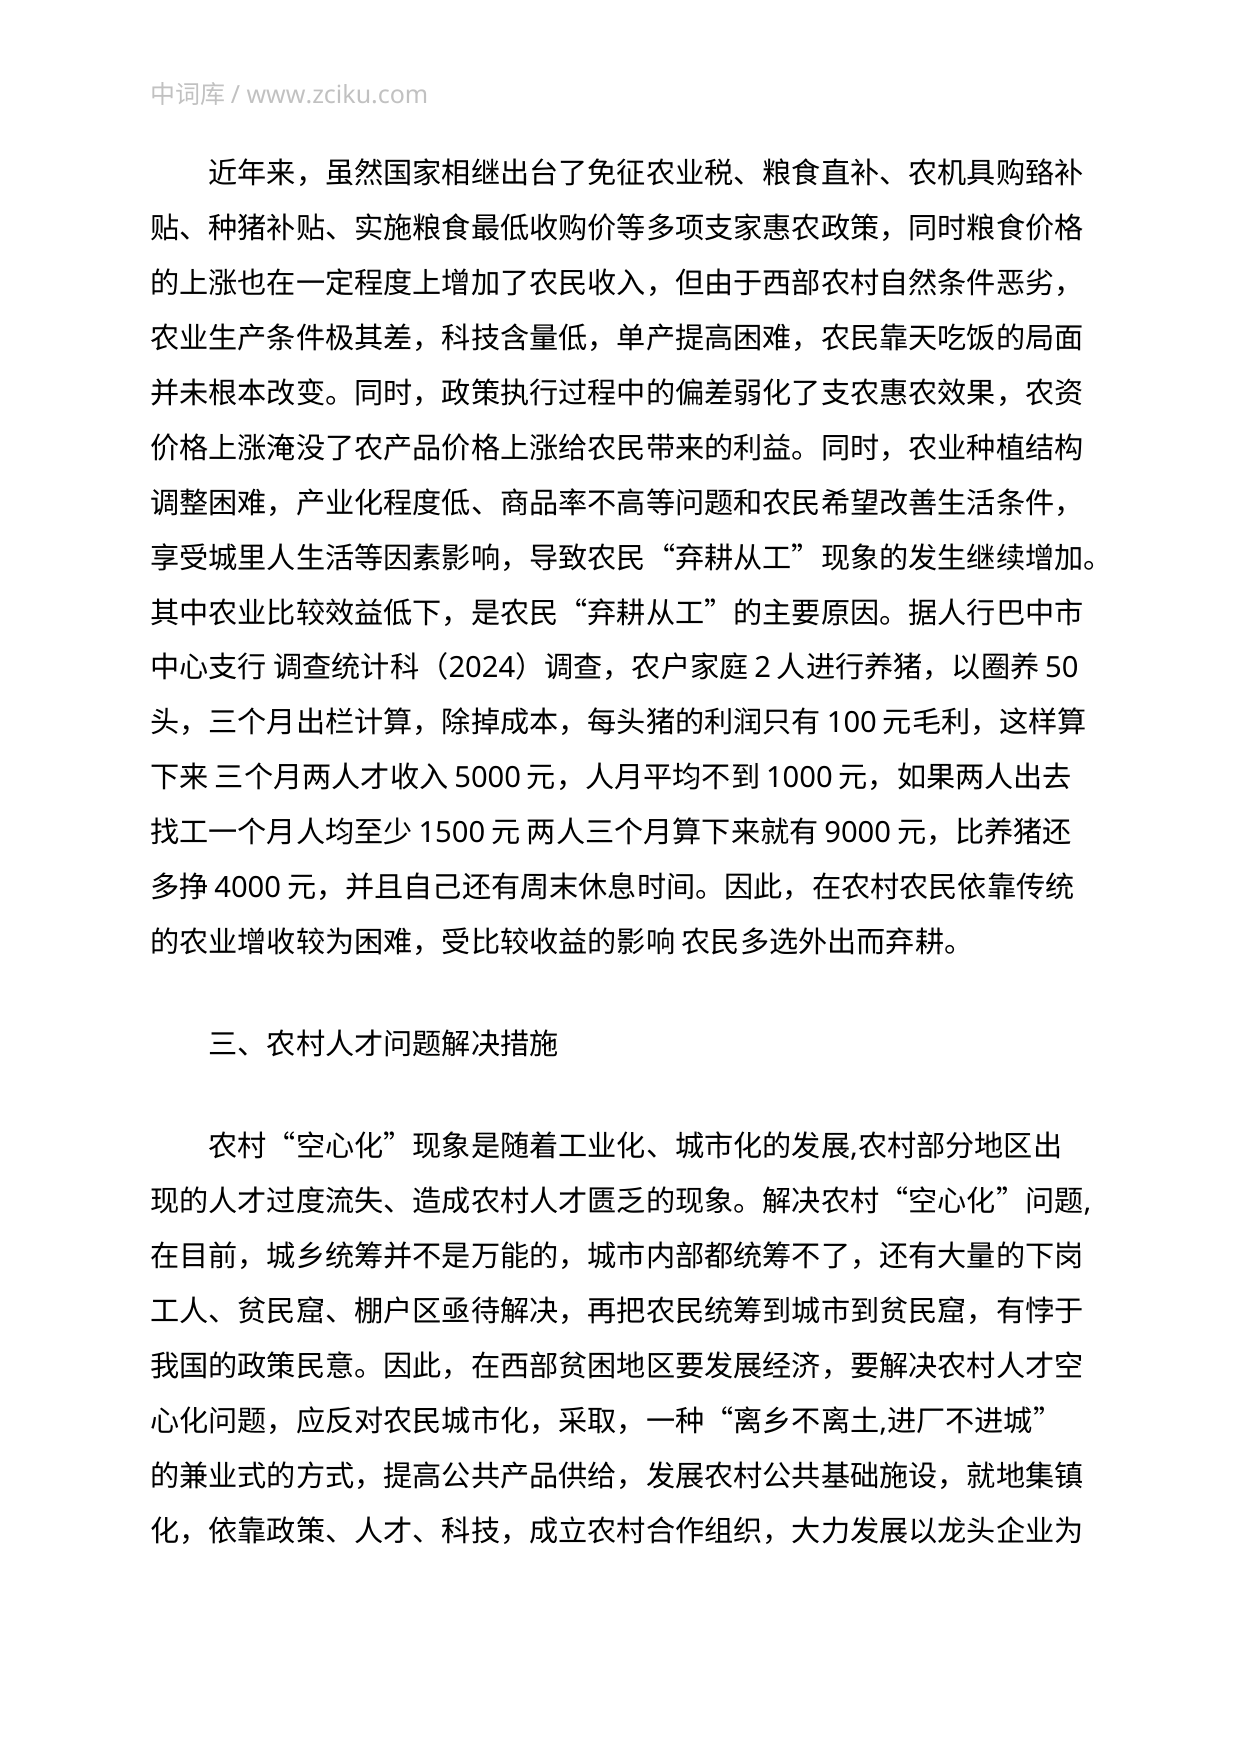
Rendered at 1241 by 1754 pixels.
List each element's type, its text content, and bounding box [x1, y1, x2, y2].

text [150, 1123, 1090, 1549]
text 三、农村人才问题解决措施 [150, 1021, 1090, 1063]
text 近年来，虽然国家相继出台了免征农业税、粮食直补、农机具购臵补贴、种猪补贴、实施粮食最低收购价等多项支家惠农政策，同时粮食价格的上涨也在一定程度上增加了农民收入，但由于西部农村自然条件恶劣，农业生产条件极其差，科技含量低，单产提高困难，农民靠天吃饭的局面并未根本改变。同时，政策执行过程中的偏差弱化了支农惠农效果，农资价格上涨淹没了农产品价格上涨给农民带来的利益。同时，农业种植结构调整困难，产业化程度低、商品率不高等问题和农民希望改善生活条件，享受城里人生活等因素影响，导致农民“弃耕从工”现象的发生继续增加。其中农业比较效益低下，是农民“弃耕从工”的主要原因。据人行巴中市中心支行 调查统计科（2024）调查，农户家庭2人进行养猪，以圈养50头，三个月出栏计算，除掉成本，每头猪的利润只有100元毛利，这样算下来 三个月两人才收入5000元，人月平均不到1000元，如果两人出去找工一个月人均至少1500元 两人三个月算下来就有9000元，比养猪还多挣4000元，并且自己还有周末休息时间。因此，在农村农民依靠传统的农业增收较为困难，受比较收益的影响 农民多选外出而弃耕。 [150, 150, 1090, 961]
